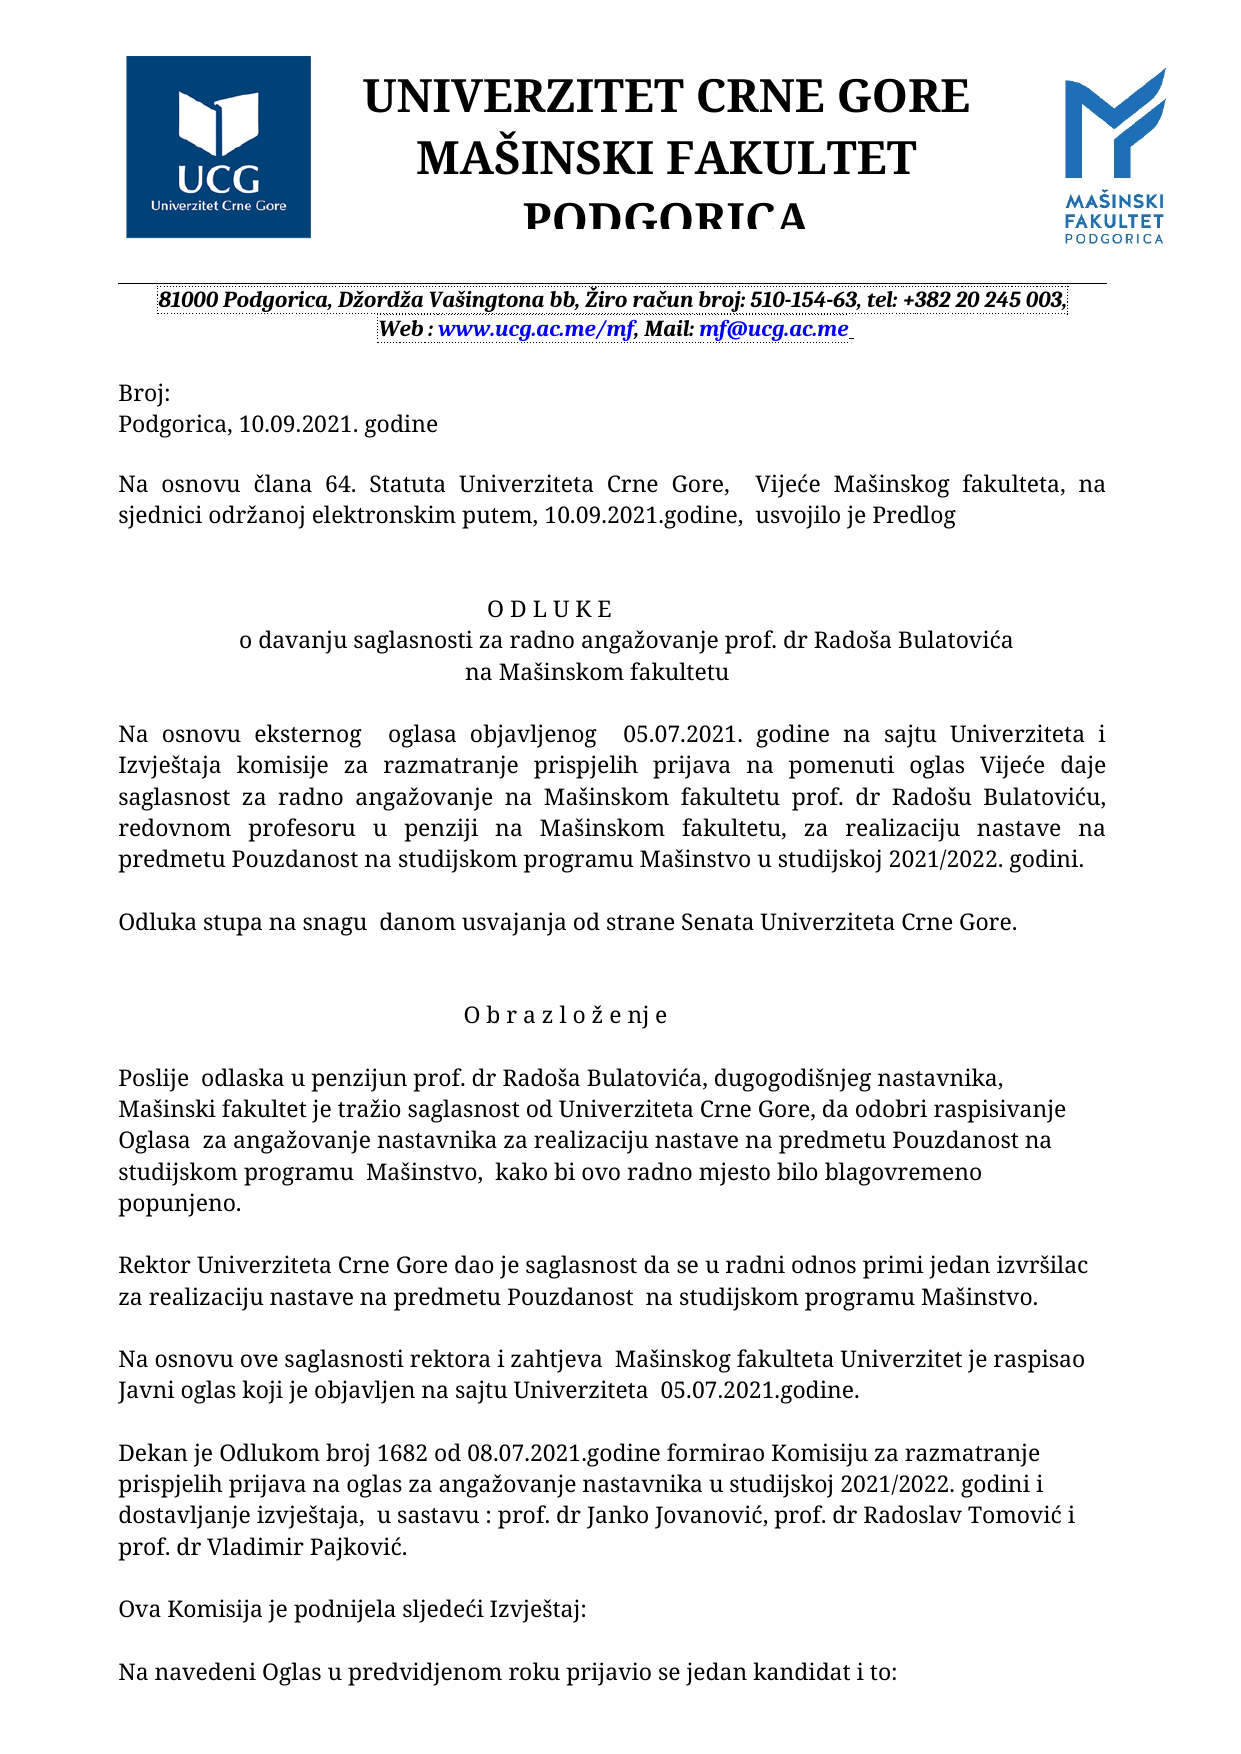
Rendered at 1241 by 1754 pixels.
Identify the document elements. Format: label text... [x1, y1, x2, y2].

text o davanju saglasnosti za radno angažovanje prof. dr Radoša Bulatovića [156, 624, 1107, 656]
text Na osnovu eksternog oglasa objavljenog 05.07.2021. godine na sajtu Univerziteta i Izvještaja komisije za razmatranje prispjelih prijava na pomenuti oglas Vijeće daje saglasnost za radno angažovanje na Mašinskom fakultetu prof. dr Radošu Bulatoviću, redovnom profesoru u penziji na Mašinskom fakultetu, za realizaciju nastave na predmetu Pouzdanost na studijskom programu Mašinstvo u studijskoj 2021/2022. godini. [118, 718, 1107, 874]
text Broj: [118, 377, 1107, 408]
text Na osnovu ove saglasnosti rektora i zahtjeva Mašinskog fakulteta Univerzitet je raspisao Javni oglas koji je objavljen na sajtu Univerziteta 05.07.2021.godine. [118, 1343, 1107, 1406]
text Na osnovu člana 64. Statuta Univerziteta Crne Gore, Vijeće Mašinskog fakulteta, na sjednici održanoj elektronskim putem, 10.09.2021.godine, usvojilo je Predlog [118, 468, 1107, 531]
text Podgorica, 10.09.2021. godine [118, 408, 1107, 439]
text O b r a z l o ž e nj e [118, 999, 1107, 1031]
picture [125, 56, 312, 239]
text Dekan je Odlukom broj 1682 od 08.07.2021.godine formirao Komisiju za razmatranje prispjelih prijava na oglas za angažovanje nastavnika u studijskoj 2021/2022. godini i dostavljanje izvještaja, u sastavu : prof. dr Janko Jovanović, prof. dr Radoslav Tomović i prof. dr Vladimir Pajković. [118, 1437, 1107, 1562]
text Rektor Univerziteta Crne Gore dao je saglasnost da se u radni odnos primi jedan izvršilac za realizaciju nastave na predmetu Pouzdanost na studijskom programu Mašinstvo. [118, 1249, 1107, 1312]
text Ova Komisija je podnijela sljedeći Izvještaj: [118, 1593, 1107, 1624]
text Odluka stupa na snagu danom usvajanja od strane Senata Univerziteta Crne Gore. [118, 906, 1107, 937]
text Poslije odlaska u penzijun prof. dr Radoša Bulatovića, dugogodišnjeg nastavnika, Mašinski fakultet je tražio saglasnost od Univerziteta Crne Gore, da odobri raspisivanje Oglasa za angažovanje nastavnika za realizaciju nastave na predmetu Pouzdanost na studijskom programu Mašinstvo, kako bi ovo radno mjesto bilo blagovremeno popunjeno. [118, 1062, 1107, 1218]
text O D L U K E [118, 593, 1107, 624]
text 81000 Podgorica, Džordža Vašingtona bb, Žiro račun broj: 510-154-63, tel: +382 20 245 003, [118, 284, 1107, 314]
text Web : www.ucg.ac.me/mf, Mail: mf@ucg.ac.me [118, 314, 1107, 343]
text Na navedeni Oglas u predvidjenom roku prijavio se jedan kandidat i to: [118, 1656, 1107, 1687]
text na Mašinskom fakultetu [156, 656, 1107, 687]
picture [1048, 56, 1177, 257]
